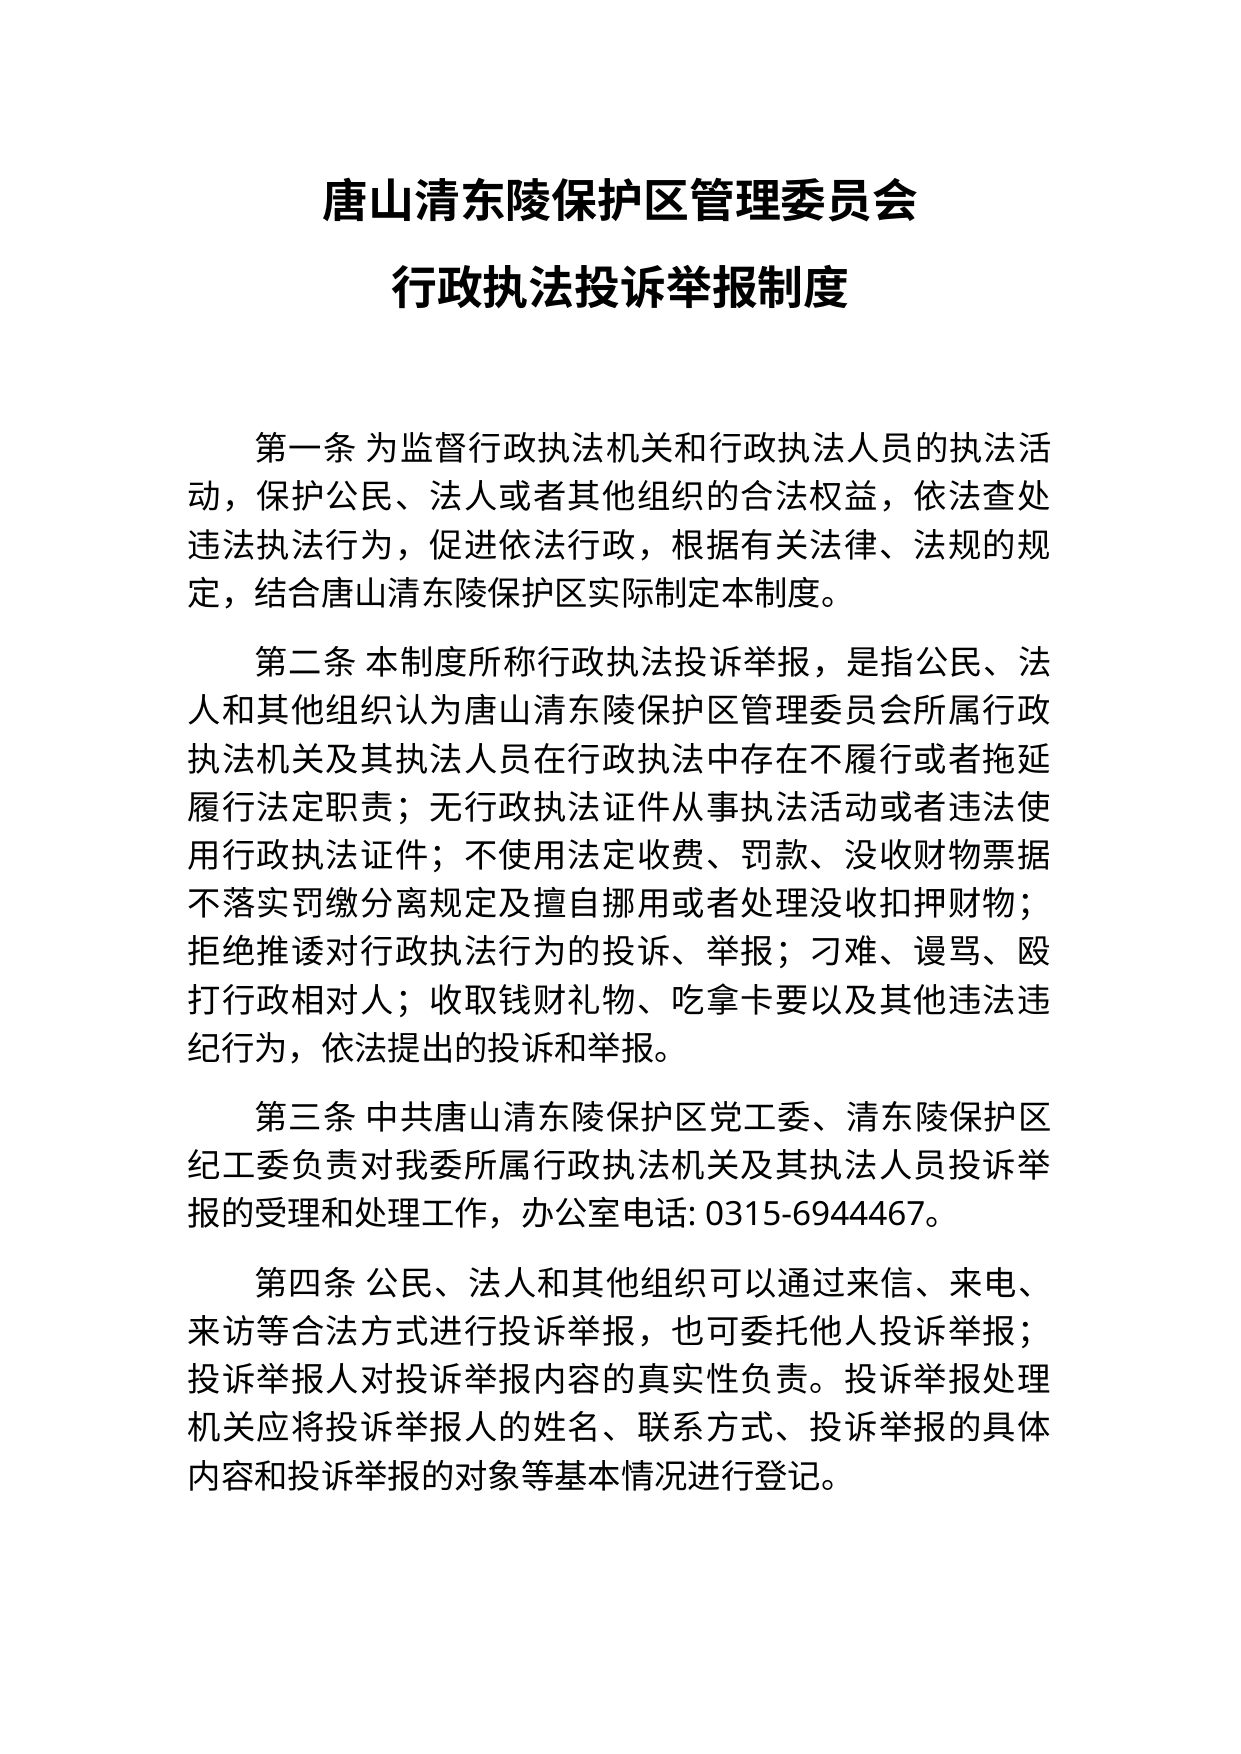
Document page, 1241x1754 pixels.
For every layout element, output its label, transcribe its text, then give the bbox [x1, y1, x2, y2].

text 第三条 中共唐山清东陵保护区党工委、清东陵保护区纪工委负责对我委所属行政执法机关及其执法人员投诉举报的受理和处理工作，办公室电话: 0315-6944467。 [187, 1091, 1053, 1236]
text 第四条 公民、法人和其他组织可以通过来信、来电、 来访等合法方式进行投诉举报，也可委托他人投诉举报；投诉举报人对投诉举报内容的真实性负责。投诉举报处理机关应将投诉举报人的姓名、联系方式、投诉举报的具体内容和投诉举报的对象等基本情况进行登记。 [187, 1256, 1053, 1498]
text 行政执法投诉举报制度 [187, 252, 1053, 318]
text 第一条 为监督行政执法机关和行政执法人员的执法活动，保护公民、法人或者其他组织的合法权益，依法查处违法执法行为，促进依法行政，根据有关法律、法规的规定，结合唐山清东陵保护区实际制定本制度。 [187, 422, 1053, 615]
text 第二条 本制度所称行政执法投诉举报，是指公民、法人和其他组织认为唐山清东陵保护区管理委员会所属行政执法机关及其执法人员在行政执法中存在不履行或者拖延履行法定职责；无行政执法证件从事执法活动或者违法使用行政执法证件；不使用法定收费、罚款、没收财物票据；不落实罚缴分离规定及擅自挪用或者处理没收扣押财物；拒绝推诿对行政执法行为的投诉、举报；刁难、谩骂、殴打行政相对人；收取钱财礼物、吃拿卡要以及其他违法违纪行为，依法提出的投诉和举报。 [187, 636, 1053, 1070]
text 唐山清东陵保护区管理委员会 [187, 164, 1053, 231]
